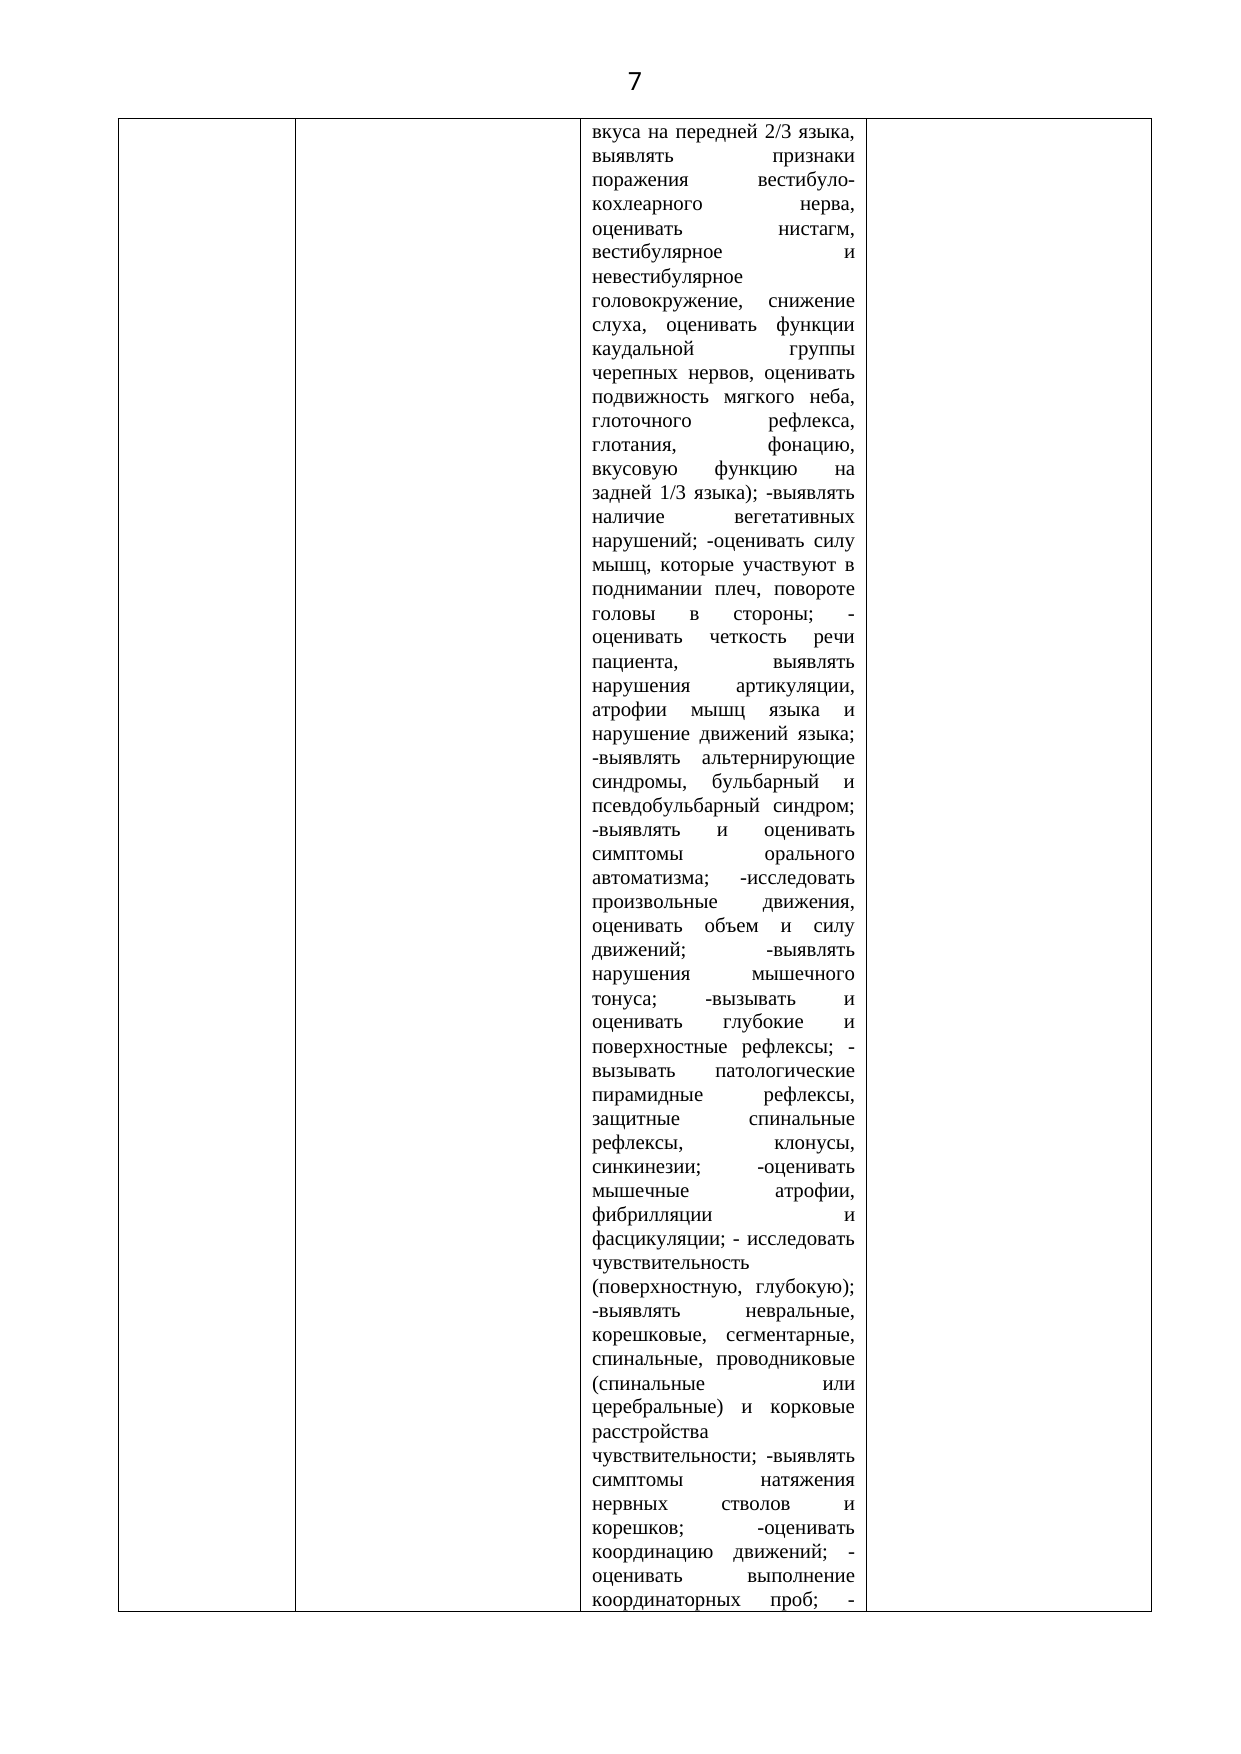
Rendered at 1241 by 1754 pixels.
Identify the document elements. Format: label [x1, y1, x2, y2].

table_cell [867, 119, 1151, 1611]
table_cell [581, 119, 866, 1611]
table_cell [296, 119, 580, 1611]
